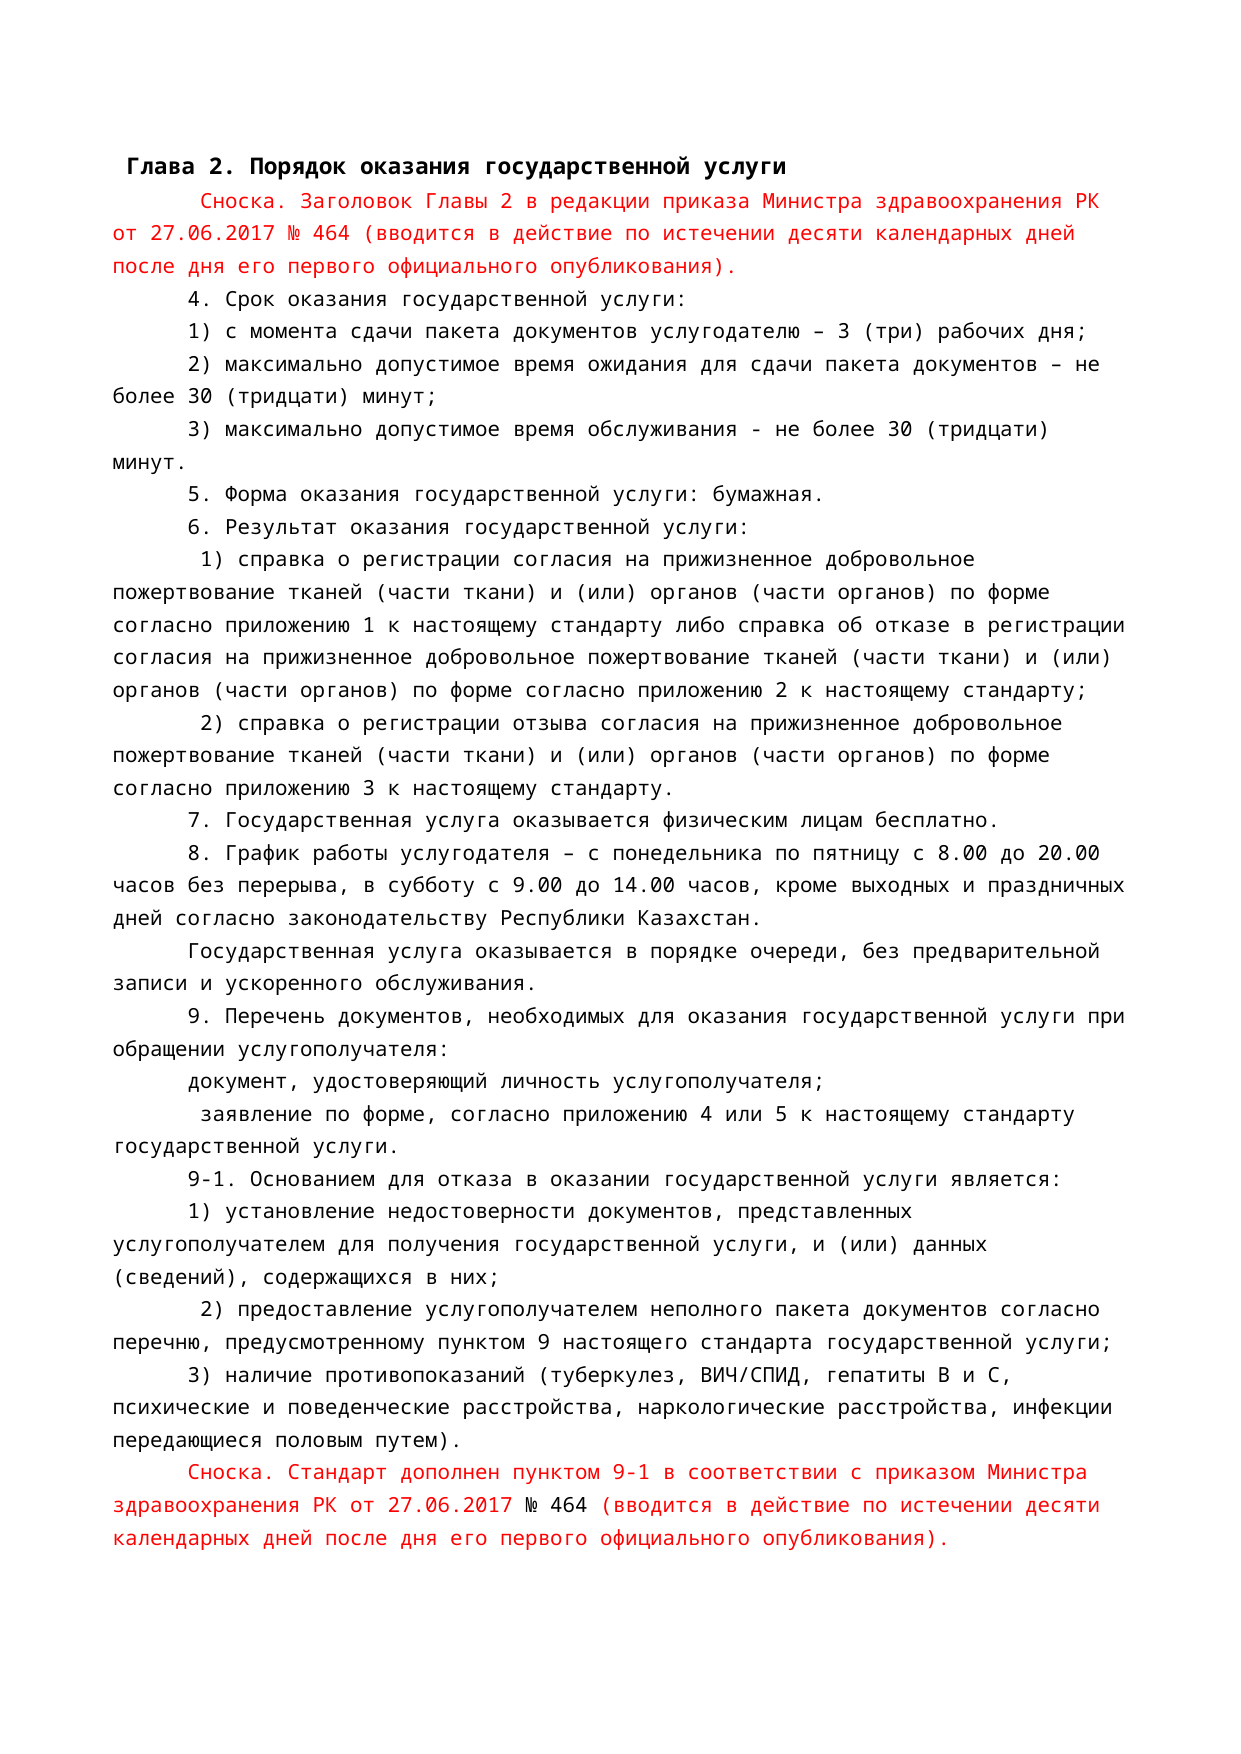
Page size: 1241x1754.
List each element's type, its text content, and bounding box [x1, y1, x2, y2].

text Государственная услуга оказывается в порядке очереди, без предварительной записи и ускоренного обслуживания. [112, 936, 1128, 997]
text 4. Срок оказания государственной услуги: [112, 284, 1128, 312]
text заявление по форме, согласно приложению 4 или 5 к настоящему стандарту государственной услуги. [112, 1099, 1128, 1160]
text 1) установление недостоверности документов, представленных услугополучателем для получения государственной услуги, и (или) данных (сведений), содержащихся в них; [112, 1197, 1128, 1290]
text Сноска. Стандарт дополнен пунктом 9-1 в соответствии с приказом Министра здравоохранения РК от 27.06.2017 № 464 (вводится в действие по истечении десяти календарных дней после дня его первого официального опубликования). [112, 1457, 1128, 1587]
text 2) максимально допустимое время ожидания для сдачи пакета документов – не более 30 (тридцати) минут; [112, 349, 1128, 410]
text 7. Государственная услуга оказывается физическим лицам бесплатно. [112, 805, 1128, 834]
text 2) справка о регистрации отзыва согласия на прижизненное добровольное пожертвование тканей (части ткани) и (или) органов (части органов) по форме согласно приложению 3 к настоящему стандарту. [112, 708, 1128, 801]
text 6. Результат оказания государственной услуги: [112, 512, 1128, 540]
text документ, удостоверяющий личность услугополучателя; [112, 1066, 1128, 1095]
text 3) наличие противопоказаний (туберкулез, ВИЧ/СПИД, гепатиты В и С, психические и поведенческие расстройства, наркологические расстройства, инфекции передающиеся половым путем). [112, 1360, 1128, 1453]
text 1) справка о регистрации согласия на прижизненное добровольное пожертвование тканей (части ткани) и (или) органов (части органов) по форме согласно приложению 1 к настоящему стандарту либо справка об отказе в регистрации согласия на прижизненное добровольное пожертвование тканей (части ткани) и (или) органов (части органов) по форме согласно приложению 2 к настоящему стандарту; [112, 544, 1128, 703]
text 9. Перечень документов, необходимых для оказания государственной услуги при обращении услугополучателя: [112, 1001, 1128, 1062]
text 3) максимально допустимое время обслуживания - не более 30 (тридцати) минут. [112, 414, 1128, 475]
text Сноска. Заголовок Главы 2 в редакции приказа Министра здравоохранения РК от 27.06.2017 № 464 (вводится в действие по истечении десяти календарных дней после дня его первого официального опубликования). [112, 186, 1128, 279]
text 8. График работы услугодателя – с понедельника по пятницу с 8.00 до 20.00 часов без перерыва, в субботу с 9.00 до 14.00 часов, кроме выходных и праздничных дней согласно законодательству Республики Казахстан. [112, 838, 1128, 932]
text 2) предоставление услугополучателем неполного пакета документов согласно перечню, предусмотренному пунктом 9 настоящего стандарта государственной услуги; [112, 1294, 1128, 1356]
text Глава 2. Порядок оказания государственной услуги [112, 150, 1128, 181]
text 9-1. Основанием для отказа в оказании государственной услуги является: [112, 1164, 1128, 1192]
text 5. Форма оказания государственной услуги: бумажная. [112, 479, 1128, 508]
text 1) с момента сдачи пакета документов услугодателю – 3 (три) рабочих дня; [112, 316, 1128, 345]
